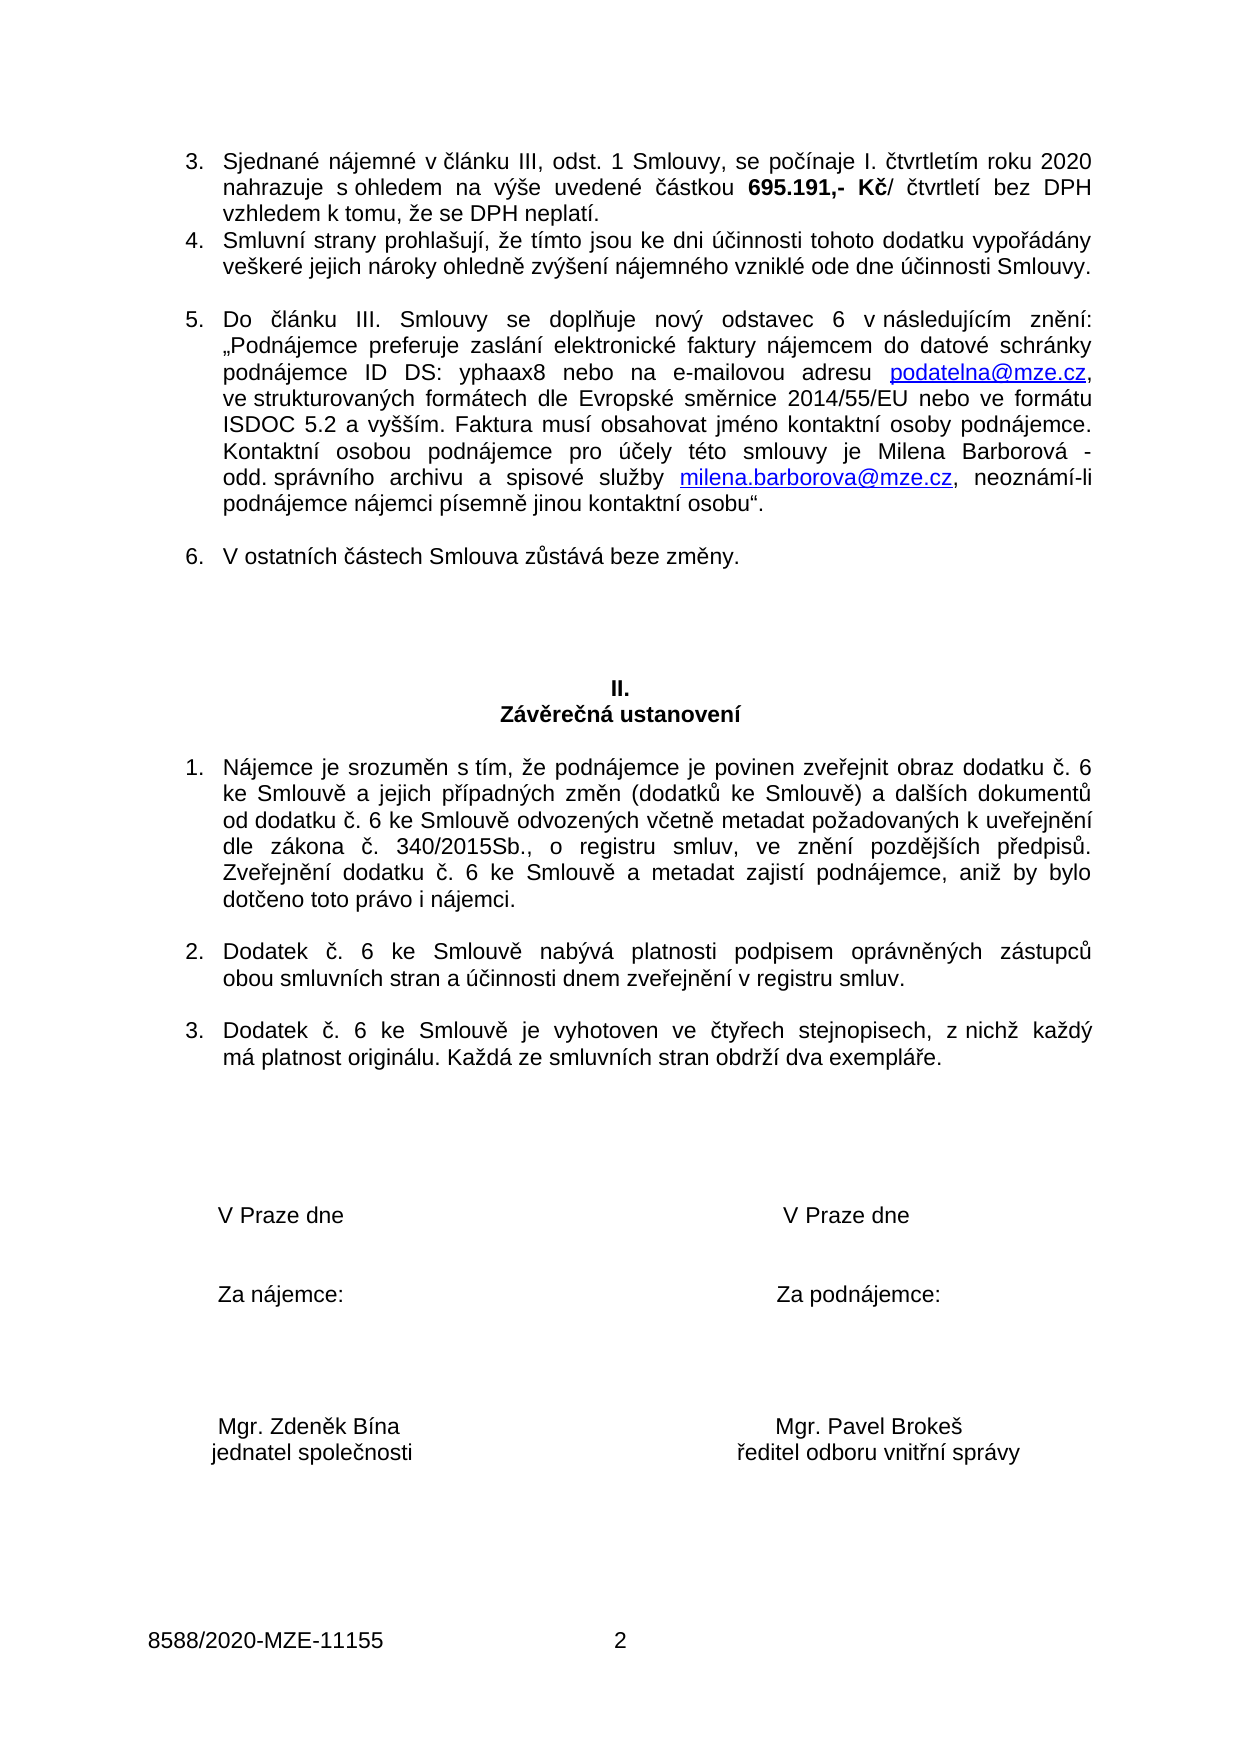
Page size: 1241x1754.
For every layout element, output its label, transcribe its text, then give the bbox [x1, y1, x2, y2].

text Za nájemce: Za podnájemce: [148, 1281, 1092, 1307]
list Smluvní strany prohlašují, že tímto jsou ke dni účinnosti tohoto dodatku vypořádány veškeré jejich nároky ohledně zvýšení nájemného vzniklé ode dne účinnosti Smlouvy. [185, 227, 1092, 279]
list V ostatních částech Smlouva zůstává beze změny. [185, 543, 1092, 569]
text Mgr. Zdeněk Bína Mgr. Pavel Brokeš [148, 1413, 1092, 1439]
list Nájemce je srozuměn s tím, že podnájemce je povinen zveřejnit obraz dodatku č. 6 ke Smlouvě a jejich případných změn (dodatků ke Smlouvě) a dalších dokumentů od dodatku č. 6 ke Smlouvě odvozených včetně metadat požadovaných k uveřejnění dle zákona č. 340/2015Sb., o registru smluv, ve znění pozdějších předpisů. Zveřejnění dodatku č. 6 ke Smlouvě a metadat zajistí podnájemce, aniž by bylo dotčeno toto právo i nájemci. [185, 754, 1092, 912]
list Do článku III. Smlouvy se doplňuje nový odstavec 6 v následujícím znění: „Podnájemce preferuje zaslání elektronické faktury nájemcem do datové schránky podnájemce ID DS: yphaax8 nebo na e-mailovou adresu podatelna@mze.cz, ve strukturovaných formátech dle Evropské směrnice 2014/55/EU nebo ve formátu ISDOC 5.2 a vyšším. Faktura musí obsahovat jméno kontaktní osoby podnájemce. Kontaktní osobou podnájemce pro účely této smlouvy je Milena Barborová - odd. správního archivu a spisové služby milena.barborova@mze.cz, neoznámí-li podnájemce nájemci písemně jinou kontaktní osobu“. [185, 306, 1092, 517]
text jednatel společnosti ředitel odboru vnitřní správy [148, 1439, 1092, 1465]
list Dodatek č. 6 ke Smlouvě nabývá platnosti podpisem oprávněných zástupců obou smluvních stran a účinnosti dnem zveřejnění v registru smluv. [185, 938, 1092, 991]
list Sjednané nájemné v článku III, odst. 1 Smlouvy, se počínaje I. čtvrtletím roku 2020 nahrazuje s ohledem na výše uvedené částkou 695.191,- Kč/ čtvrtletí bez DPH vzhledem k tomu, že se DPH neplatí. [185, 148, 1092, 227]
subtitle Závěrečná ustanovení [148, 701, 1092, 727]
text V Praze dne V Praze dne [148, 1202, 1092, 1228]
list Dodatek č. 6 ke Smlouvě je vyhotoven ve čtyřech stejnopisech, z nichž každý má platnost originálu. Každá ze smluvních stran obdrží dva exempláře. [185, 1017, 1092, 1070]
subtitle II. [148, 675, 1092, 701]
